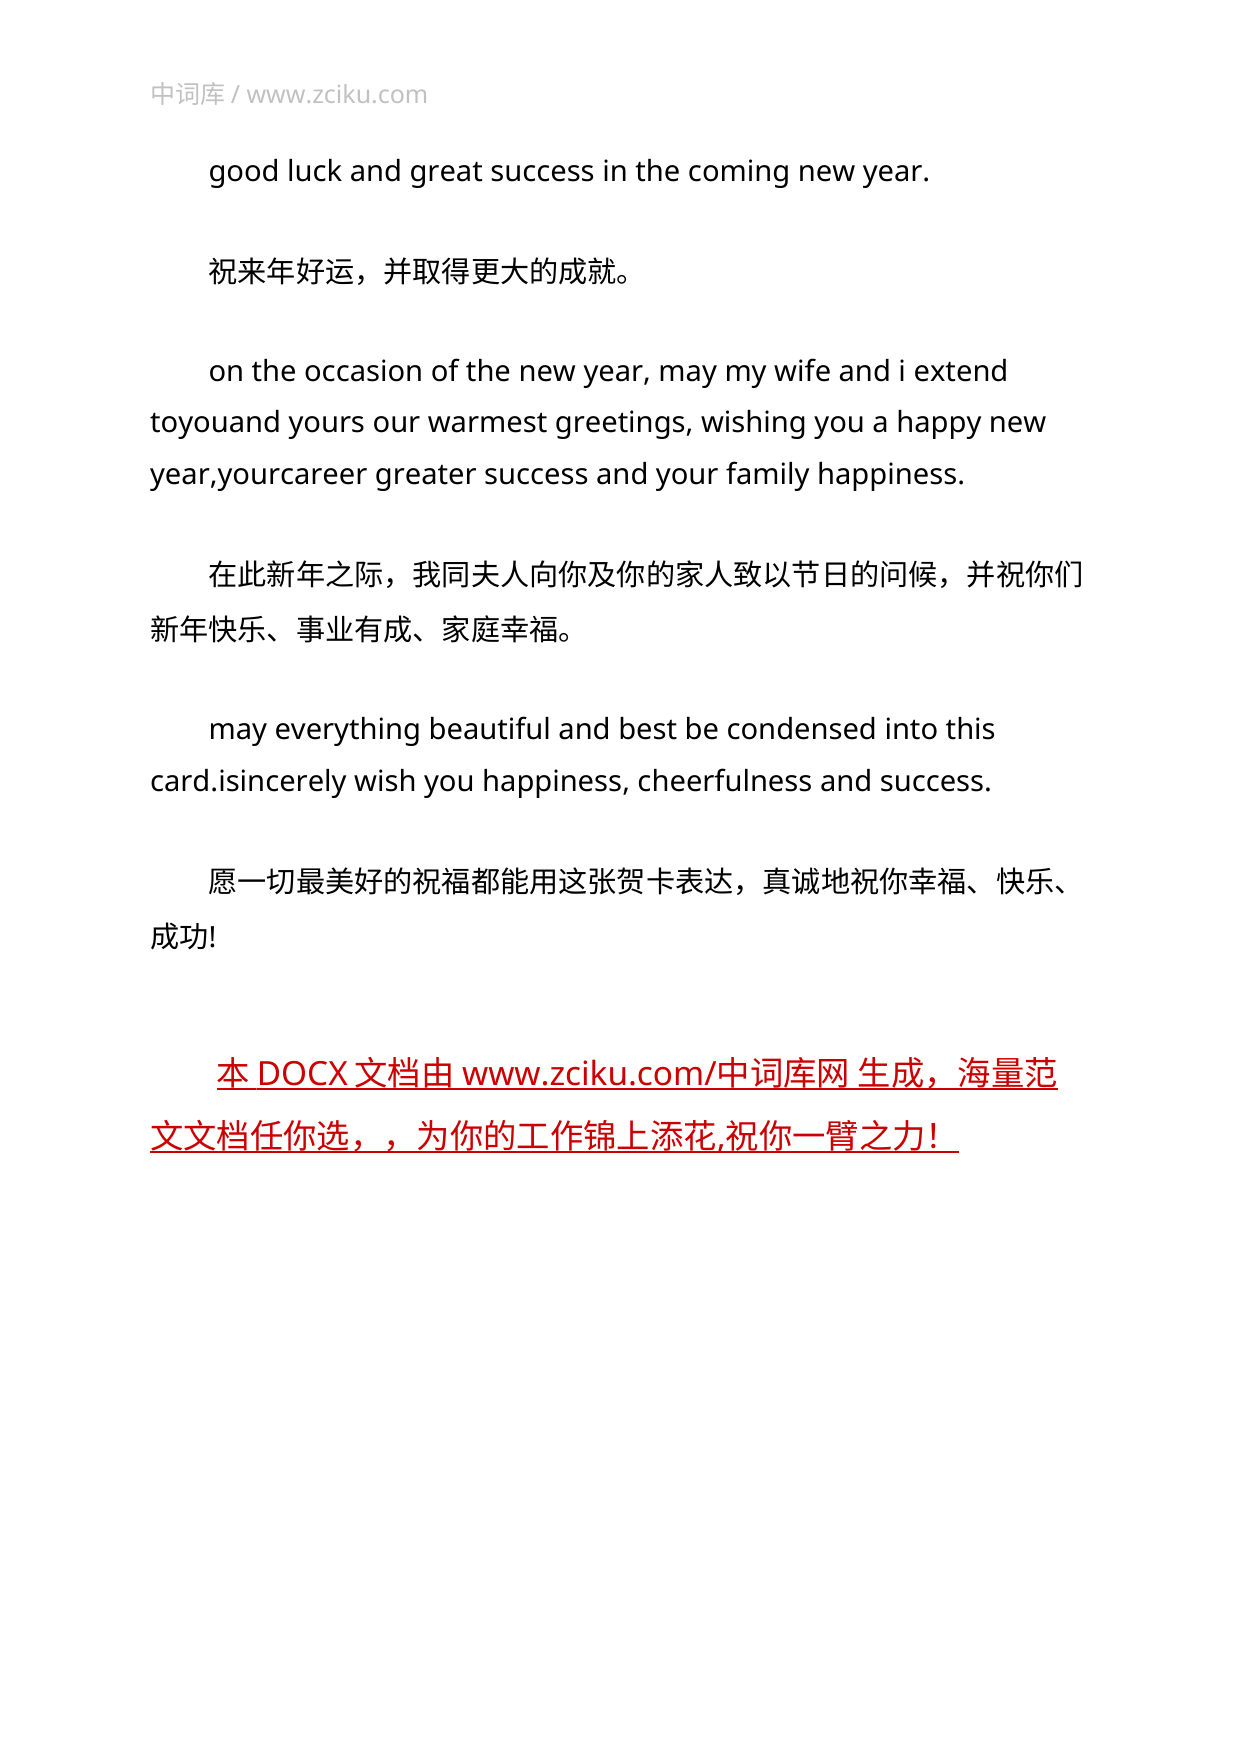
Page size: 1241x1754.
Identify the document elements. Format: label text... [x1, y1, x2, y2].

text on the occasion of the new year, may my wife and i extend toyouand yours our warmest greetings, wishing you a happy new year,yourcareer greater success and your family happiness. [150, 350, 1090, 493]
text 本DOCX文档由 www.zciku.com/中词库网 生成，海量范文文档任你选，，为你的工作锦上添花,祝你一臂之力！ [150, 1047, 1090, 1158]
text 祝来年好运，并取得更大的成就。 [150, 248, 1090, 291]
text may everything beautiful and best be condensed into this card.isincerely wish you happiness, cheerfulness and success. [150, 708, 1090, 800]
text 在此新年之际，我同夫人向你及你的家人致以节日的问候，并祝你们新年快乐、事业有成、家庭幸福。 [150, 552, 1090, 649]
text good luck and great success in the coming new year. [150, 150, 1090, 190]
text 愿一切最美好的祝福都能用这张贺卡表达，真诚地祝你幸福、快乐、成功! [150, 858, 1090, 956]
